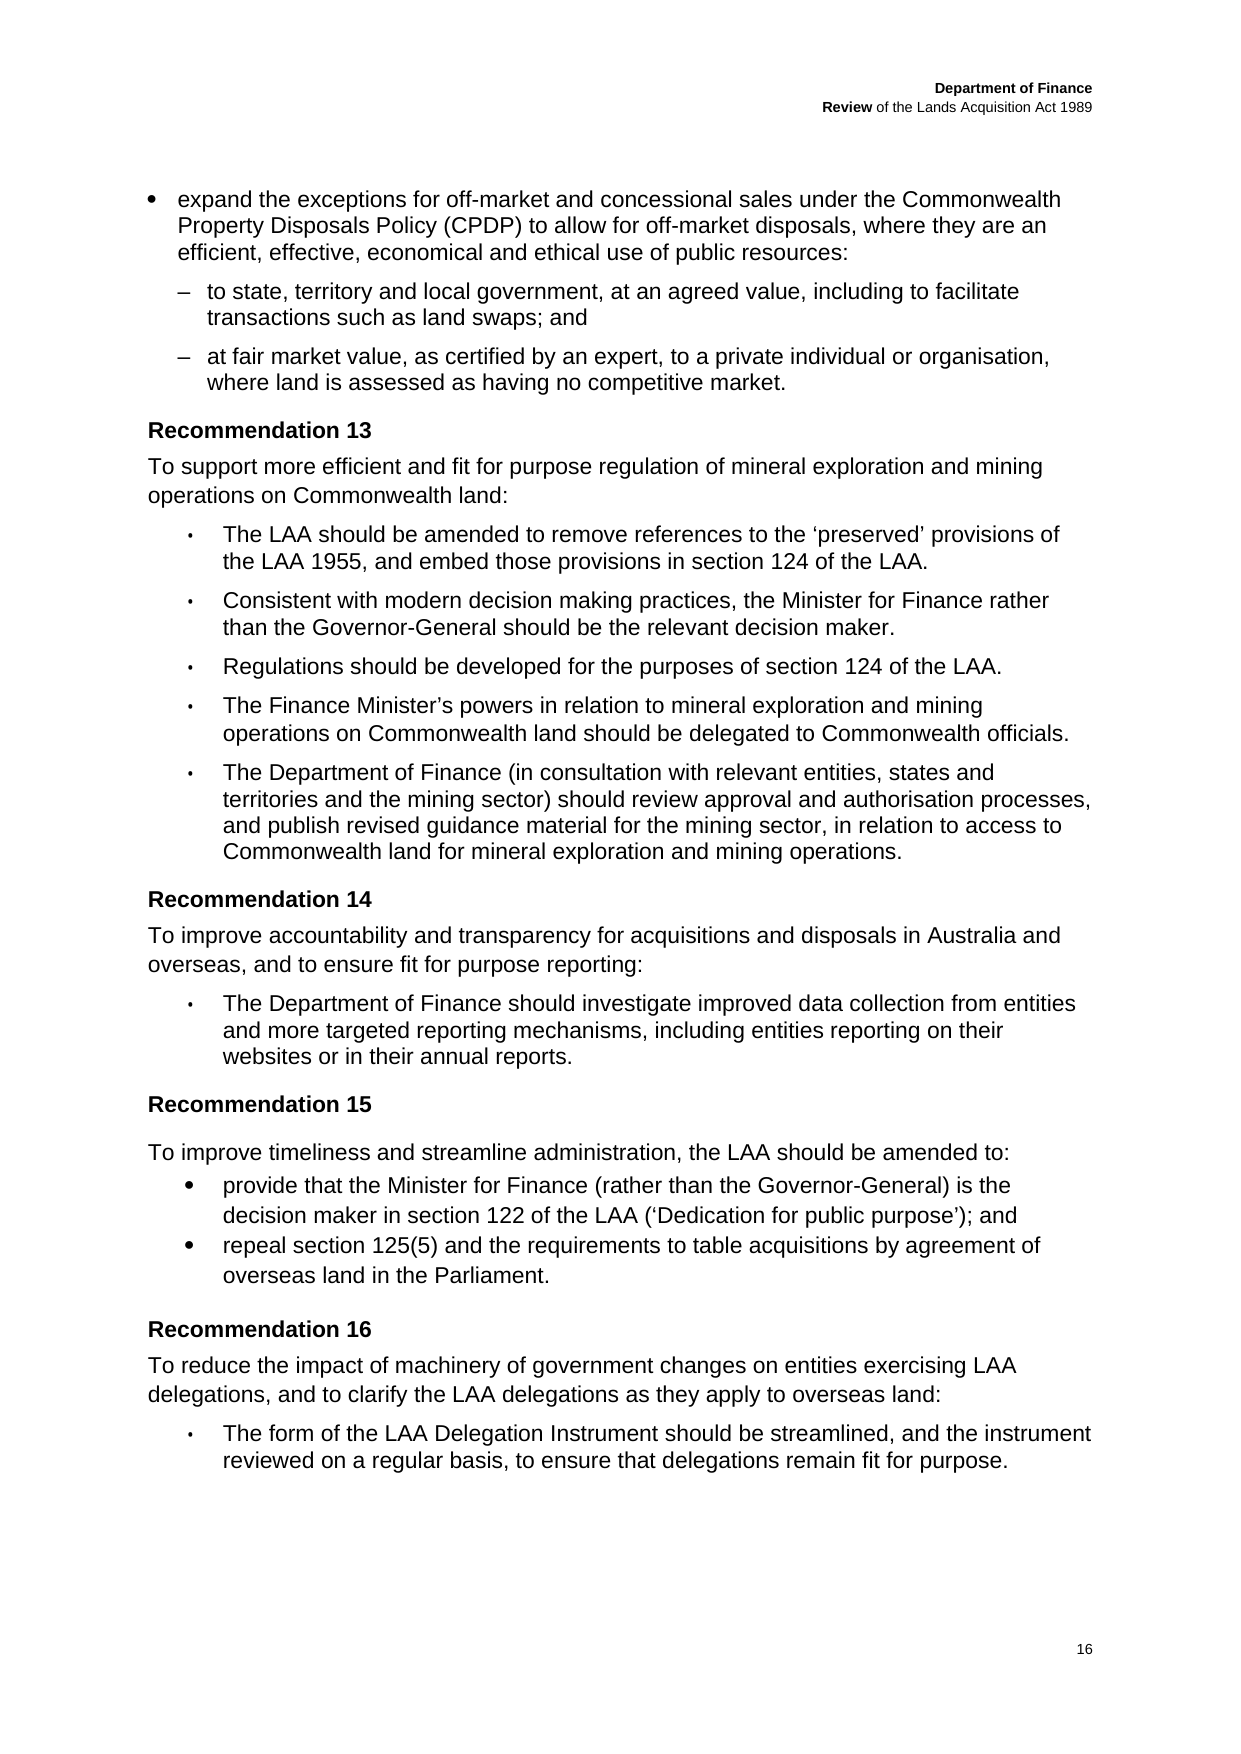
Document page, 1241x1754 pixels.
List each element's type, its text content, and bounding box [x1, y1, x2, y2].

text To improve timeliness and streamline administration, the LAA should be amended to: [148, 1136, 1092, 1165]
list expand the exceptions for off-market and concessional sales under the Commonwealth Property Disposals Policy (CPDP) to allow for off-market disposals, where they are an efficient, effective, economical and ethical use of public resources: [148, 186, 1092, 265]
list Consistent with modern decision making practices, the Minister for Finance rather than the Governor-General should be the relevant decision maker. [185, 587, 1092, 640]
list at fair market value, as certified by an expert, to a private individual or organisation, where land is assessed as having no competitive market. [177, 343, 1092, 396]
list The Department of Finance (in consultation with relevant entities, states and territories and the mining sector) should review approval and authorisation processes, and publish revised guidance material for the mining sector, in relation to access to Commonwealth land for mineral exploration and mining operations. [185, 758, 1092, 865]
list to state, territory and local government, at an agreed value, including to facilitate transactions such as land swaps; and [177, 278, 1092, 330]
list Regulations should be developed for the purposes of section 124 of the LAA. [185, 653, 1092, 680]
list The form of the LAA Delegation Instrument should be streamlined, and the instrument reviewed on a regular basis, to ensure that delegations remain fit for purpose. [185, 1419, 1092, 1473]
list provide that the Minister for Finance (rather than the Governor-General) is the decision maker in section 122 of the LAA (‘Dedication for public purpose’); and [185, 1172, 1092, 1228]
text Recommendation 15 [148, 1088, 1092, 1117]
list The LAA should be amended to remove references to the ‘preserved’ provisions of the LAA 1955, and embed those provisions in section 124 of the LAA. [185, 521, 1092, 574]
list The Finance Minister’s powers in relation to mineral exploration and mining operations on Commonwealth land should be delegated to Commonwealth officials. [185, 692, 1092, 746]
text To improve accountability and transparency for acquisitions and disposals in Australia and overseas, and to ensure fit for purpose reporting: [148, 919, 1092, 977]
list repeal section 125(5) and the requirements to table acquisitions by agreement of overseas land in the Parliament. [185, 1232, 1092, 1289]
text To reduce the impact of machinery of government changes on entities exercising LAA delegations, and to clarify the LAA delegations as they apply to overseas land: [148, 1349, 1092, 1407]
list The Department of Finance should investigate improved data collection from entities and more targeted reporting mechanisms, including entities reporting on their websites or in their annual reports. [185, 990, 1092, 1069]
text Recommendation 14 [148, 883, 1092, 913]
text To support more efficient and fit for purpose regulation of mineral exploration and mining operations on Commonwealth land: [148, 450, 1092, 508]
text Recommendation 16 [148, 1313, 1092, 1342]
text Recommendation 13 [148, 414, 1092, 443]
